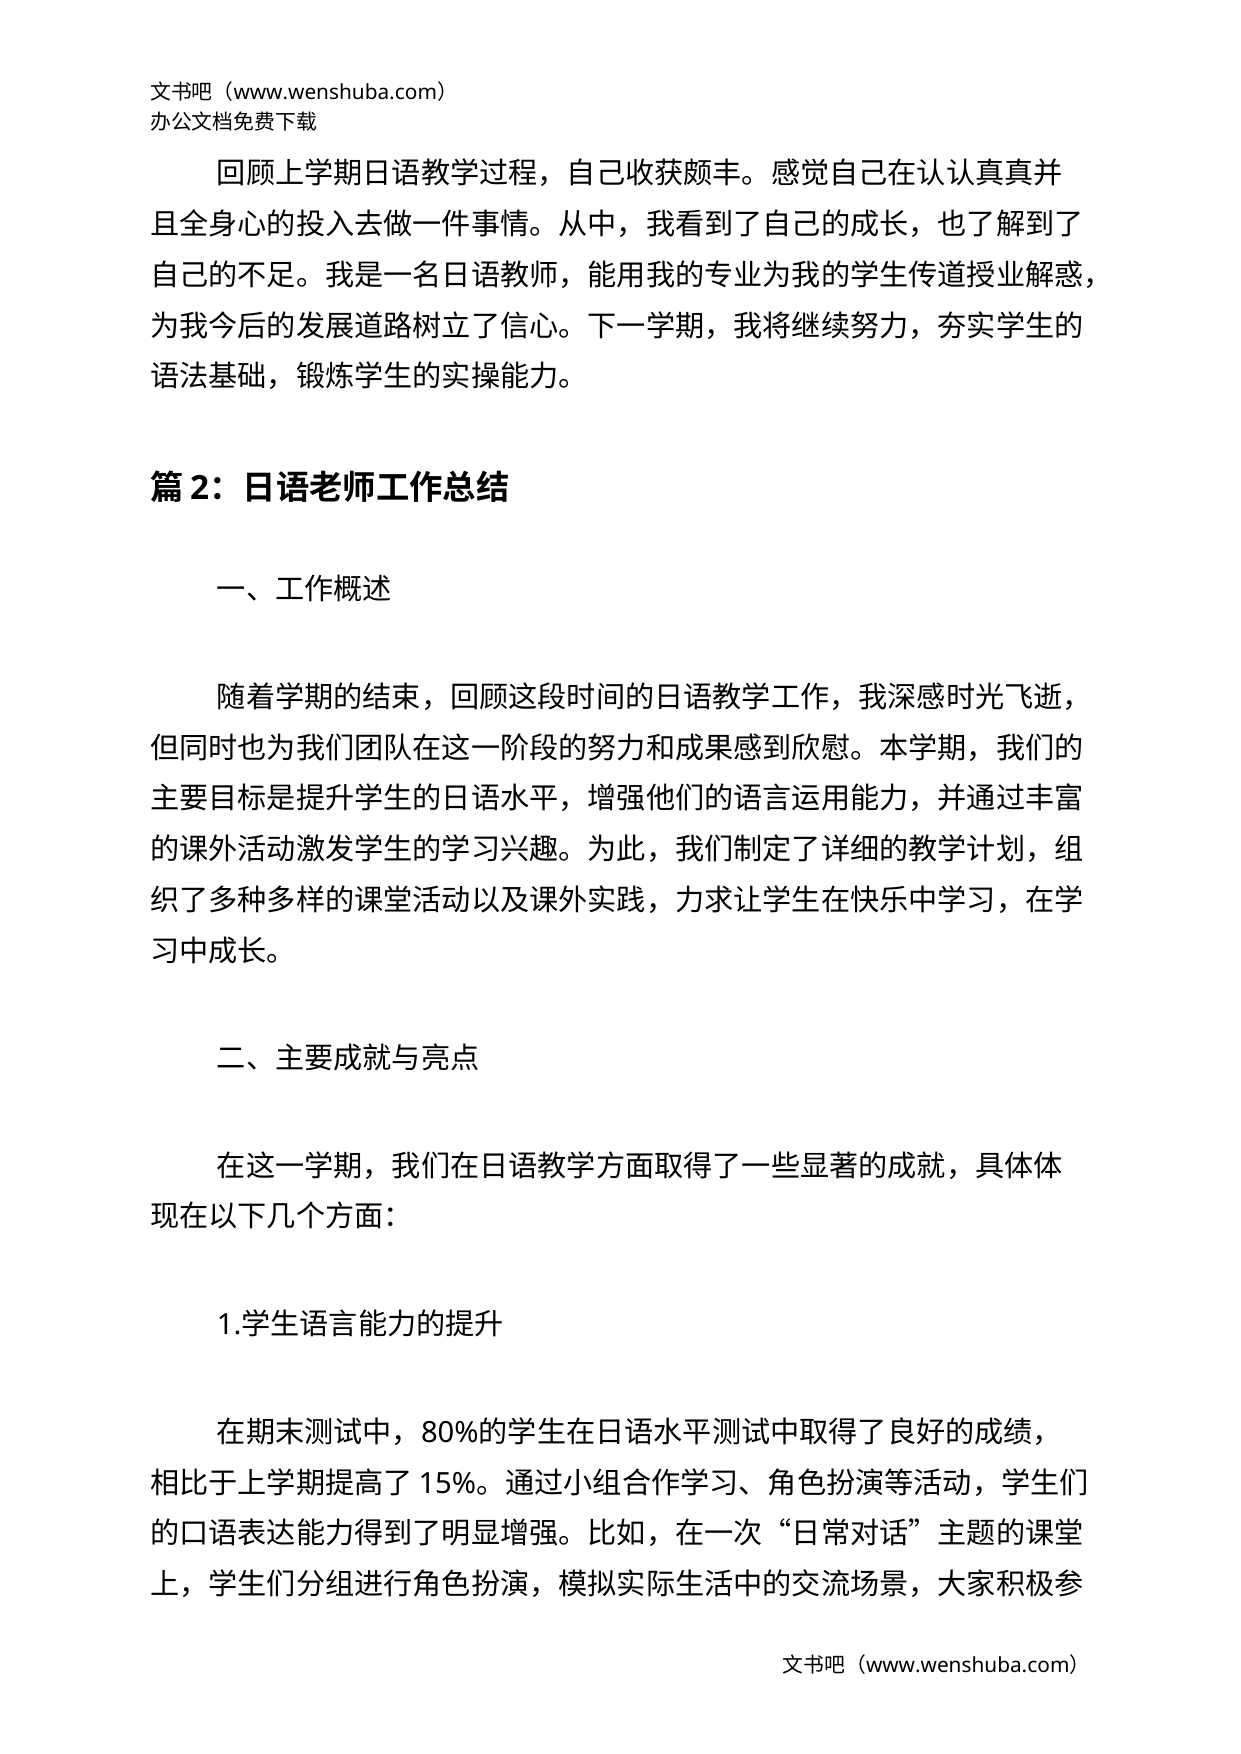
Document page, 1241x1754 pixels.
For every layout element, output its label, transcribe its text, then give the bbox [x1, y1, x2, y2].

text 在这一学期，我们在日语教学方面取得了一些显著的成就，具体体现在以下几个方面： [150, 1142, 1090, 1235]
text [150, 1408, 1090, 1603]
text 一、工作概述 [150, 566, 1090, 608]
text 二、主要成就与亮点 [150, 1035, 1090, 1077]
text 1.学生语言能力的提升 [150, 1301, 1090, 1343]
text 篇2：日语老师工作总结 [150, 461, 1090, 509]
text 随着学期的结束，回顾这段时间的日语教学工作，我深感时光飞逝，但同时也为我们团队在这一阶段的努力和成果感到欣慰。本学期，我们的主要目标是提升学生的日语水平，增强他们的语言运用能力，并通过丰富的课外活动激发学生的学习兴趣。为此，我们制定了详细的教学计划，组织了多种多样的课堂活动以及课外实践，力求让学生在快乐中学习，在学习中成长。 [150, 673, 1090, 969]
text 回顾上学期日语教学过程，自己收获颇丰。感觉自己在认认真真并且全身心的投入去做一件事情。从中，我看到了自己的成长，也了解到了自己的不足。我是一名日语教师，能用我的专业为我的学生传道授业解惑，为我今后的发展道路树立了信心。下一学期，我将继续努力，夯实学生的语法基础，锻炼学生的实操能力。 [150, 150, 1090, 395]
